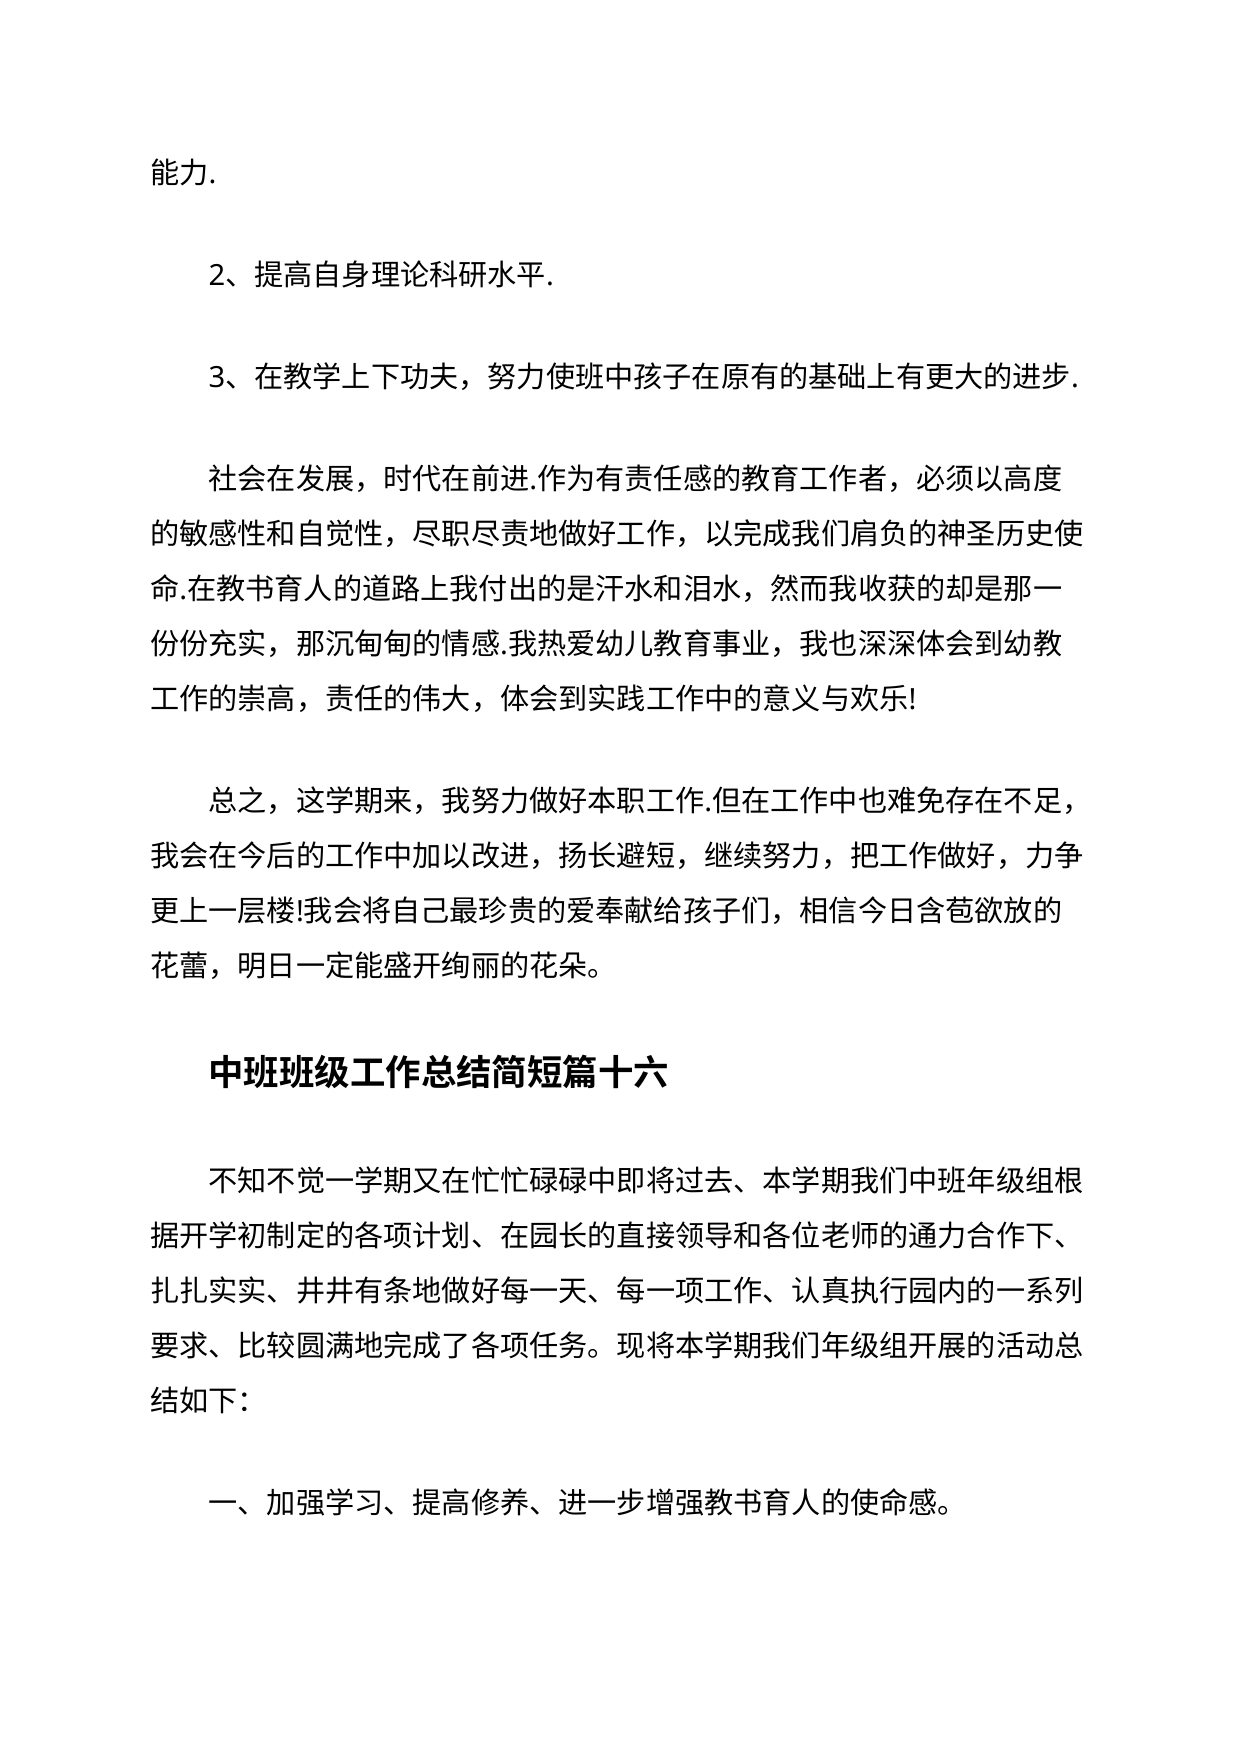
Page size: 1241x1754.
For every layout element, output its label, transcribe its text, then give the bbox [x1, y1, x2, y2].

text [150, 150, 1090, 192]
text 中班班级工作总结简短篇十六 [150, 1044, 1090, 1096]
text 总之，这学期来，我努力做好本职工作.但在工作中也难免存在不足，我会在今后的工作中加以改进，扬长避短，继续努力，把工作做好，力争更上一层楼!我会将自己最珍贵的爱奉献给孩子们，相信今日含苞欲放的花蕾，明日一定能盛开绚丽的花朵。 [150, 778, 1090, 985]
text 3、在教学上下功夫，努力使班中孩子在原有的基础上有更大的进步. [150, 354, 1090, 396]
text 2、提高自身理论科研水平. [150, 252, 1090, 294]
text 一、加强学习、提高修养、进一步增强教书育人的使命感。 [150, 1479, 1090, 1522]
text 社会在发展，时代在前进.作为有责任感的教育工作者，必须以高度的敏感性和自觉性，尽职尽责地做好工作，以完成我们肩负的神圣历史使命.在教书育人的道路上我付出的是汗水和泪水，然而我收获的却是那一份份充实，那沉甸甸的情感.我热爱幼儿教育事业，我也深深体会到幼教工作的崇高，责任的伟大，体会到实践工作中的意义与欢乐! [150, 456, 1090, 718]
text 不知不觉一学期又在忙忙碌碌中即将过去、本学期我们中班年级组根据开学初制定的各项计划、在园长的直接领导和各位老师的通力合作下、扎扎实实、井井有条地做好每一天、每一项工作、认真执行园内的一系列要求、比较圆满地完成了各项任务。现将本学期我们年级组开展的活动总结如下： [150, 1158, 1090, 1420]
